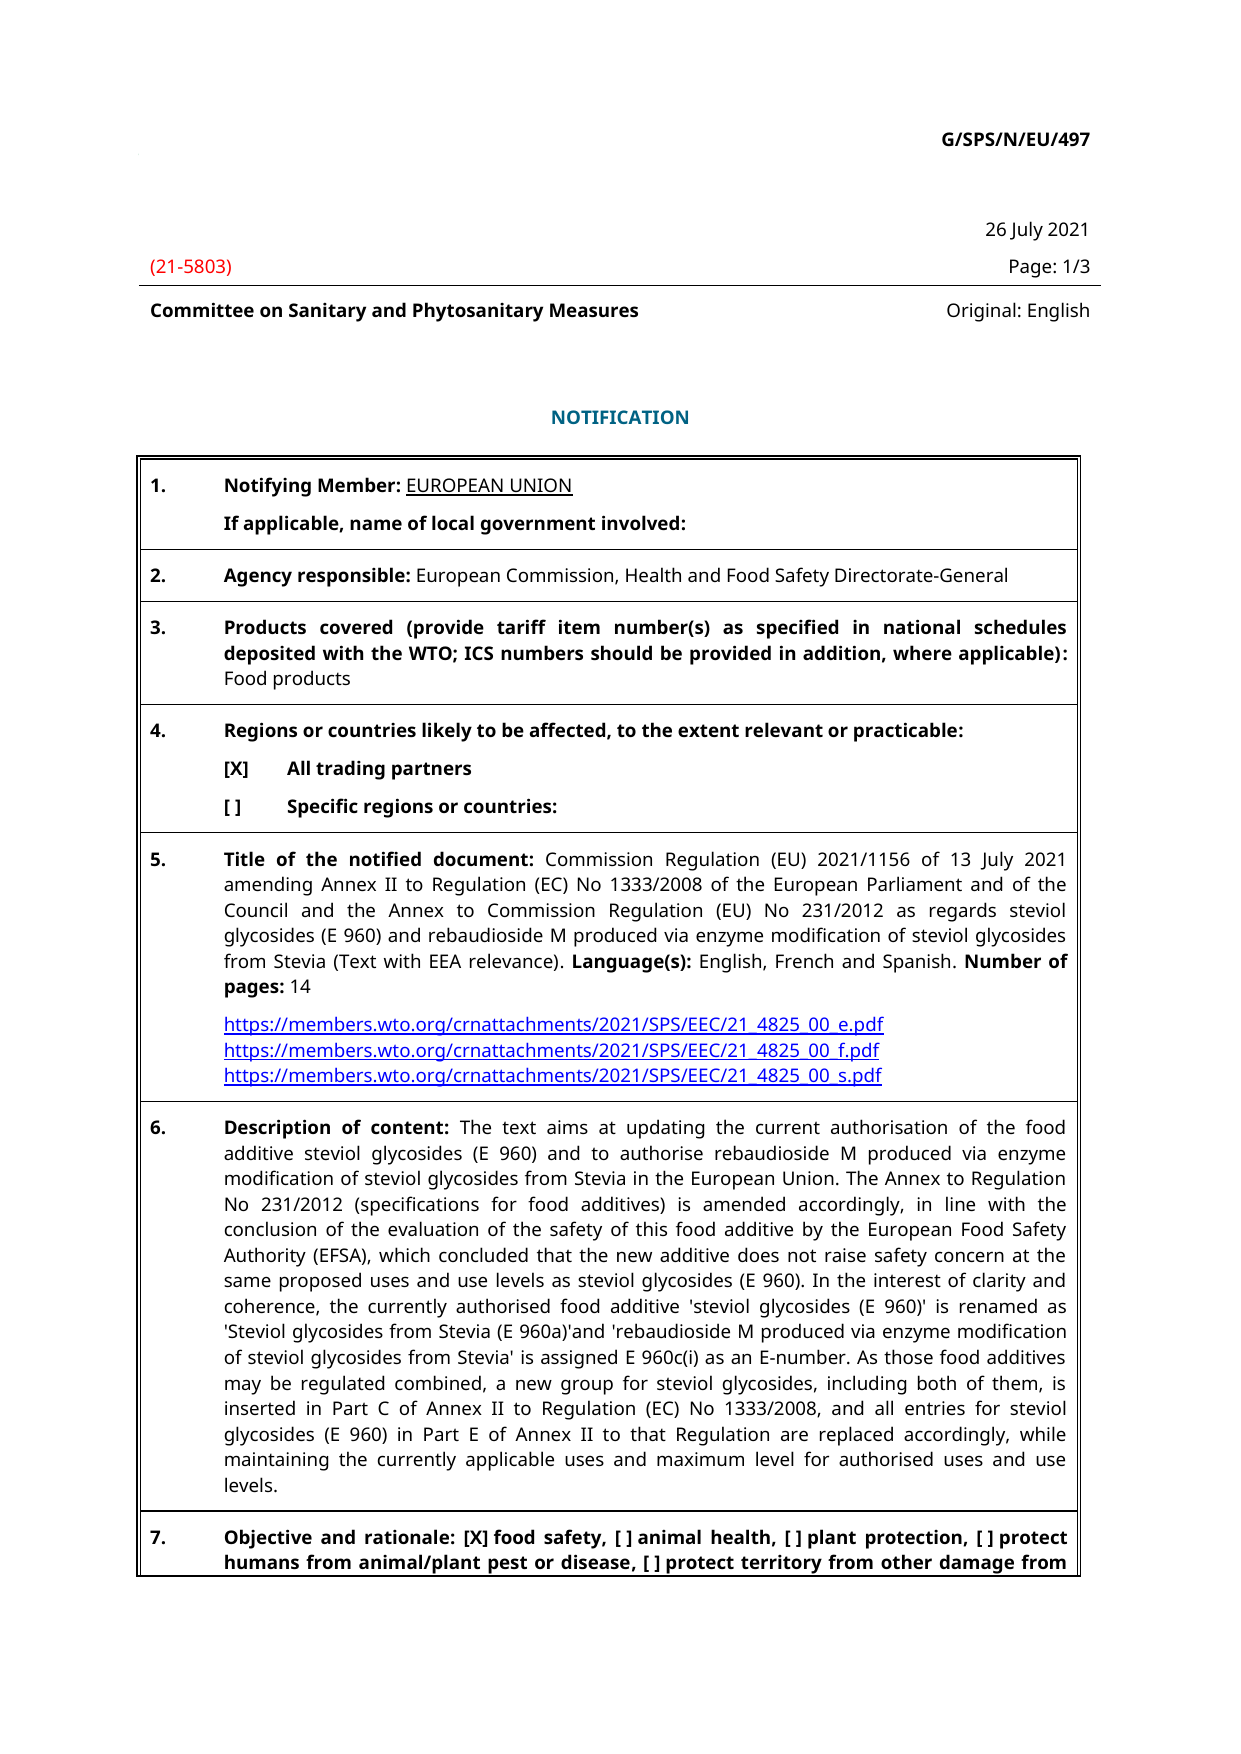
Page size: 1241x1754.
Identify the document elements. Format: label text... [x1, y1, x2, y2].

table_header 1. [141, 460, 212, 548]
table_cell Title of the notified document: Commission Regulation (EU) 2021/1156 of 13 July 2021 amending Annex II to Regulation (EC) No 1333/2008 of the European Parliament and of the Council and the Annex to Commission Regulation (EU) No 231/2012 as regards steviol glycosides (E 960) and rebaudioside M produced via enzyme modification of steviol glycosides from Stevia (Text with EEA relevance). Language(s): English, French and Spanish. Number of pages: 14 https://members.wto.org/crnattachments/2021/SPS/EEC/21_4825_00_e.pdf https://members.wto.org/crnattachments/2021/SPS/EEC/21_4825_00_f.pdf https://members.wto.org/crnattachments/2021/SPS/EEC/21_4825_00_s.pdf [212, 833, 1077, 1101]
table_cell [212, 1512, 1077, 1575]
table_cell Description of content: The text aims at updating the current authorisation of the food additive steviol glycosides (E 960) and to authorise rebaudioside M produced via enzyme modification of steviol glycosides from Stevia in the European Union. The Annex to Regulation No 231/2012 (specifications for food additives) is amended accordingly, in line with the conclusion of the evaluation of the safety of this food additive by the European Food Safety Authority (EFSA), which concluded that the new additive does not raise safety concern at the same proposed uses and use levels as steviol glycosides (E 960). In the interest of clarity and coherence, the currently authorised food additive 'steviol glycosides (E 960)' is renamed as 'Steviol glycosides from Stevia (E 960a)'and 'rebaudioside M produced via enzyme modification of steviol glycosides from Stevia' is assigned E 960c(i) as an E-number. As those food additives may be regulated combined, a new group for steviol glycosides, including both of them, is inserted in Part C of Annex II to Regulation (EC) No 1333/2008, and all entries for steviol glycosides (E 960) in Part E of Annex II to that Regulation are replaced accordingly, while maintaining the currently applicable uses and maximum level for authorised uses and use levels. [212, 1102, 1077, 1510]
table_cell 6. [141, 1102, 212, 1510]
table_cell Regions or countries likely to be affected, to the extent relevant or practicable: [X] All trading partners [ ] Specific regions or countries: [212, 705, 1077, 832]
title NOTIFICATION [150, 405, 1090, 430]
table_cell 2. [141, 550, 212, 601]
table_cell 7. [141, 1512, 212, 1575]
table_cell 5. [141, 833, 212, 1101]
table_cell 4. [141, 705, 212, 832]
table_header Notifying Member: European Union If applicable, name of local government involved: [212, 460, 1077, 548]
table_cell Agency responsible: European Commission, Health and Food Safety Directorate-General [212, 550, 1077, 601]
table_cell 3. [141, 602, 212, 704]
table_cell Products covered (provide tariff item number(s) as specified in national schedules deposited with the WTO; ICS numbers should be provided in addition, where applicable): Food products [212, 602, 1077, 704]
